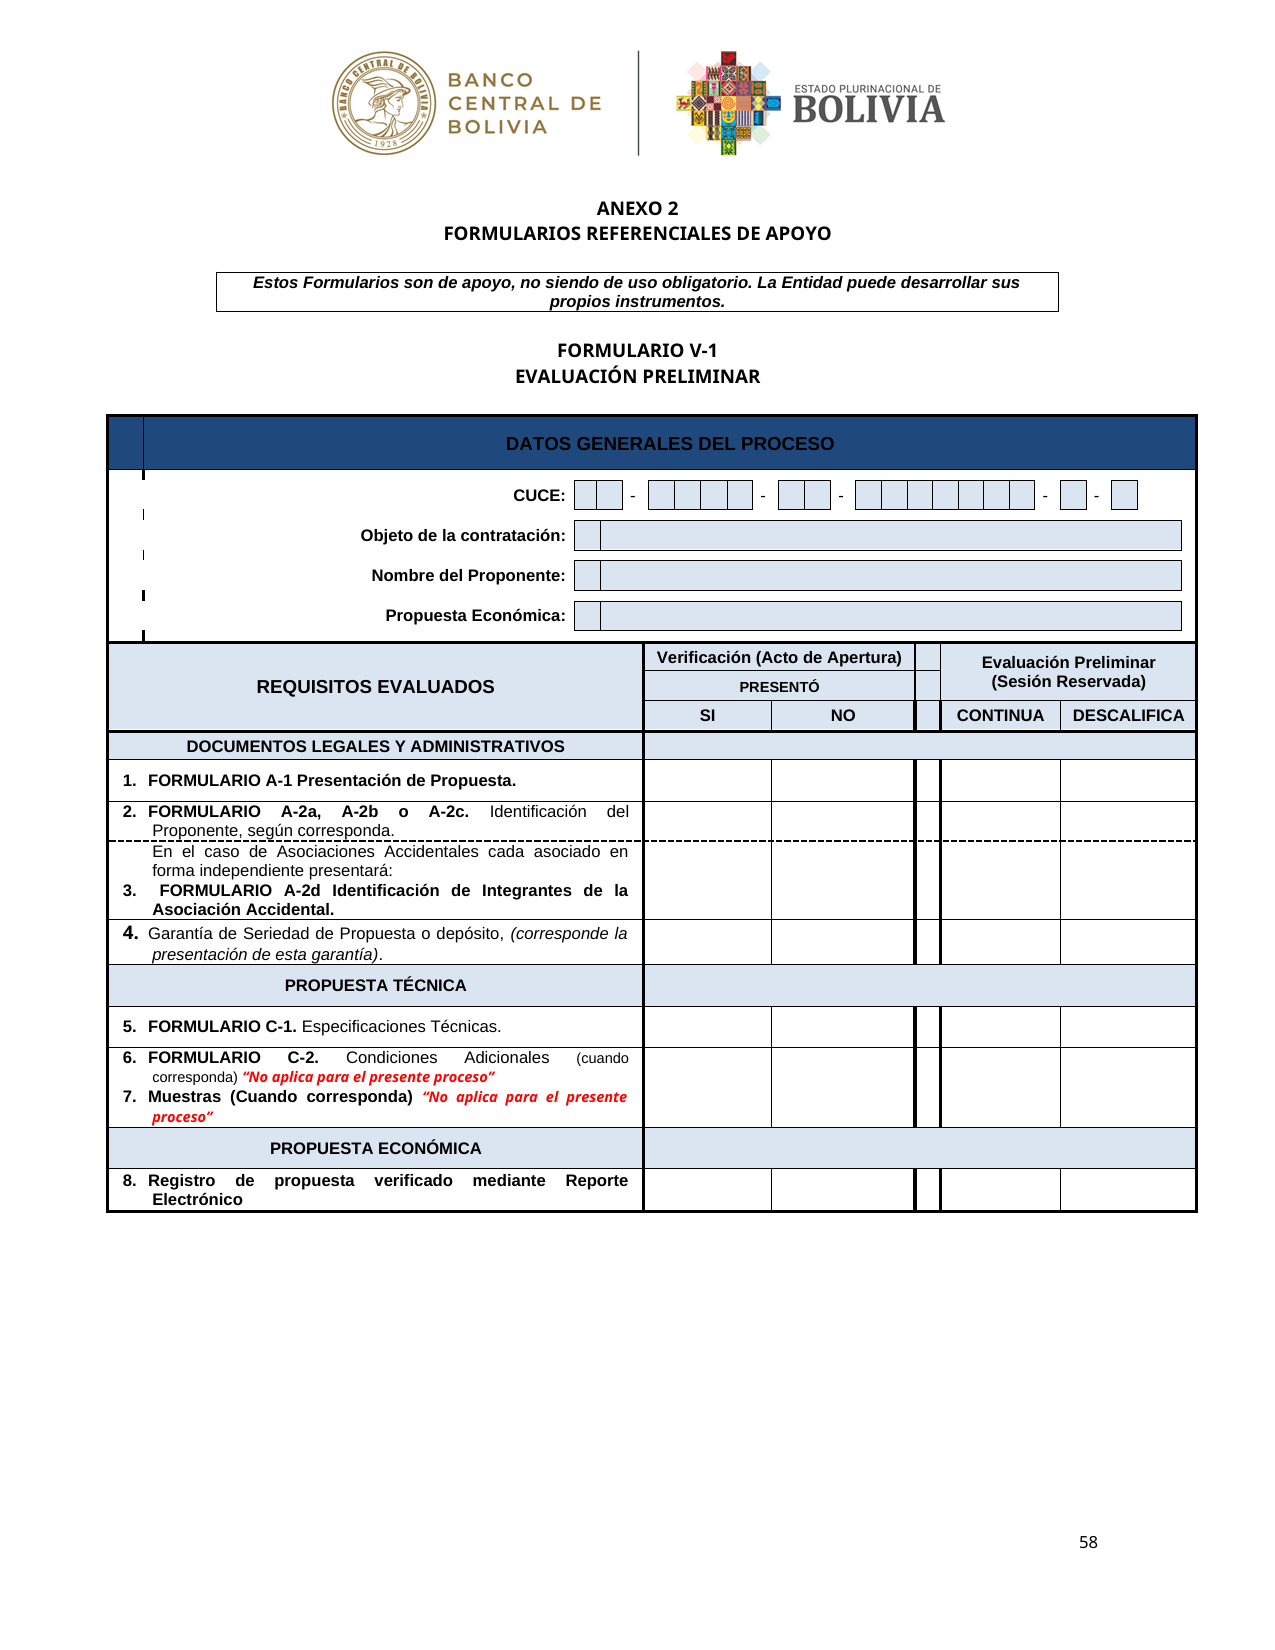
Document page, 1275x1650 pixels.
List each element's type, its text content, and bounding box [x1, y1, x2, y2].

text FORMULARIOS REFERENCIALES DE APOYO [177, 221, 1098, 246]
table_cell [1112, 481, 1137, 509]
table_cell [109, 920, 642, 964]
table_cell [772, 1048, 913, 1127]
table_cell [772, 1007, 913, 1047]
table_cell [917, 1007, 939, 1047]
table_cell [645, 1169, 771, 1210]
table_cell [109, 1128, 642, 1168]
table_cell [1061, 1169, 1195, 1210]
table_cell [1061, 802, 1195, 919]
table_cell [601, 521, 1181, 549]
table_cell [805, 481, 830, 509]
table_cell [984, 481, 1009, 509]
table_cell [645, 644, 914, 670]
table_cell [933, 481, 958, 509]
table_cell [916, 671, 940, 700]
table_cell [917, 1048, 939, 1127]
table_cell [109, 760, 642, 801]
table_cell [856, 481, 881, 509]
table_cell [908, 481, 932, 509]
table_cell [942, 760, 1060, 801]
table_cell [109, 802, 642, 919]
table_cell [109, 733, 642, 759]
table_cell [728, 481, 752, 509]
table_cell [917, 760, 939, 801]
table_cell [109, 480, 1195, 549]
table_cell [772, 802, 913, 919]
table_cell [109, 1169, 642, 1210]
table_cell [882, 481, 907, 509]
text FORMULARIO V-1 [177, 338, 1098, 363]
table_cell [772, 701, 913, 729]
text EVALUACIÓN PRELIMINAR [177, 363, 1098, 389]
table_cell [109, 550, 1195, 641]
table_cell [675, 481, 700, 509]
picture [0, 4, 1275, 196]
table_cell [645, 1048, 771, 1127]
text ANEXO 2 [177, 147, 1098, 221]
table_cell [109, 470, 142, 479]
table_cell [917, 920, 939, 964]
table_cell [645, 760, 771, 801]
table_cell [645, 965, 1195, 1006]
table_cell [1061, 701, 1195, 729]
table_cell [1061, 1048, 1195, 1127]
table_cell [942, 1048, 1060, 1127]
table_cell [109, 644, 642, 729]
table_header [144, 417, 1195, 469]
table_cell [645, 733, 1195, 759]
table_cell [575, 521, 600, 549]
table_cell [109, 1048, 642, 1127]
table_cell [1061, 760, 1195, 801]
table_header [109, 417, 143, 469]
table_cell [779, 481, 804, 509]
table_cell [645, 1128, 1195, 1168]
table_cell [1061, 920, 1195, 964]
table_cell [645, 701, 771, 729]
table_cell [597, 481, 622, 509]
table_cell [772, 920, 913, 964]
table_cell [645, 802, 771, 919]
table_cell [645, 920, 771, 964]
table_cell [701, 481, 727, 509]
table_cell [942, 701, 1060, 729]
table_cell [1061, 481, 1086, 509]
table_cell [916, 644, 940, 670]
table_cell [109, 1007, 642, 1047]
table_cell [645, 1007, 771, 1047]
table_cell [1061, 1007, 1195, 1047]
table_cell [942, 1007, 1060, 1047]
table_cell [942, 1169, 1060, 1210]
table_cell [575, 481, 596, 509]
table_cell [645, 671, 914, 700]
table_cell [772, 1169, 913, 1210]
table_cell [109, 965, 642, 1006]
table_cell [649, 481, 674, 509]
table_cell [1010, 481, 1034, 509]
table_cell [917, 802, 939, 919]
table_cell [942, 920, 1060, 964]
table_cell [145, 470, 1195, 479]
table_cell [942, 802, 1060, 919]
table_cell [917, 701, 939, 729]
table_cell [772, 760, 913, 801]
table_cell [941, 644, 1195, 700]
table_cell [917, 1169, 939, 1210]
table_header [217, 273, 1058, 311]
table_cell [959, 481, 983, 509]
